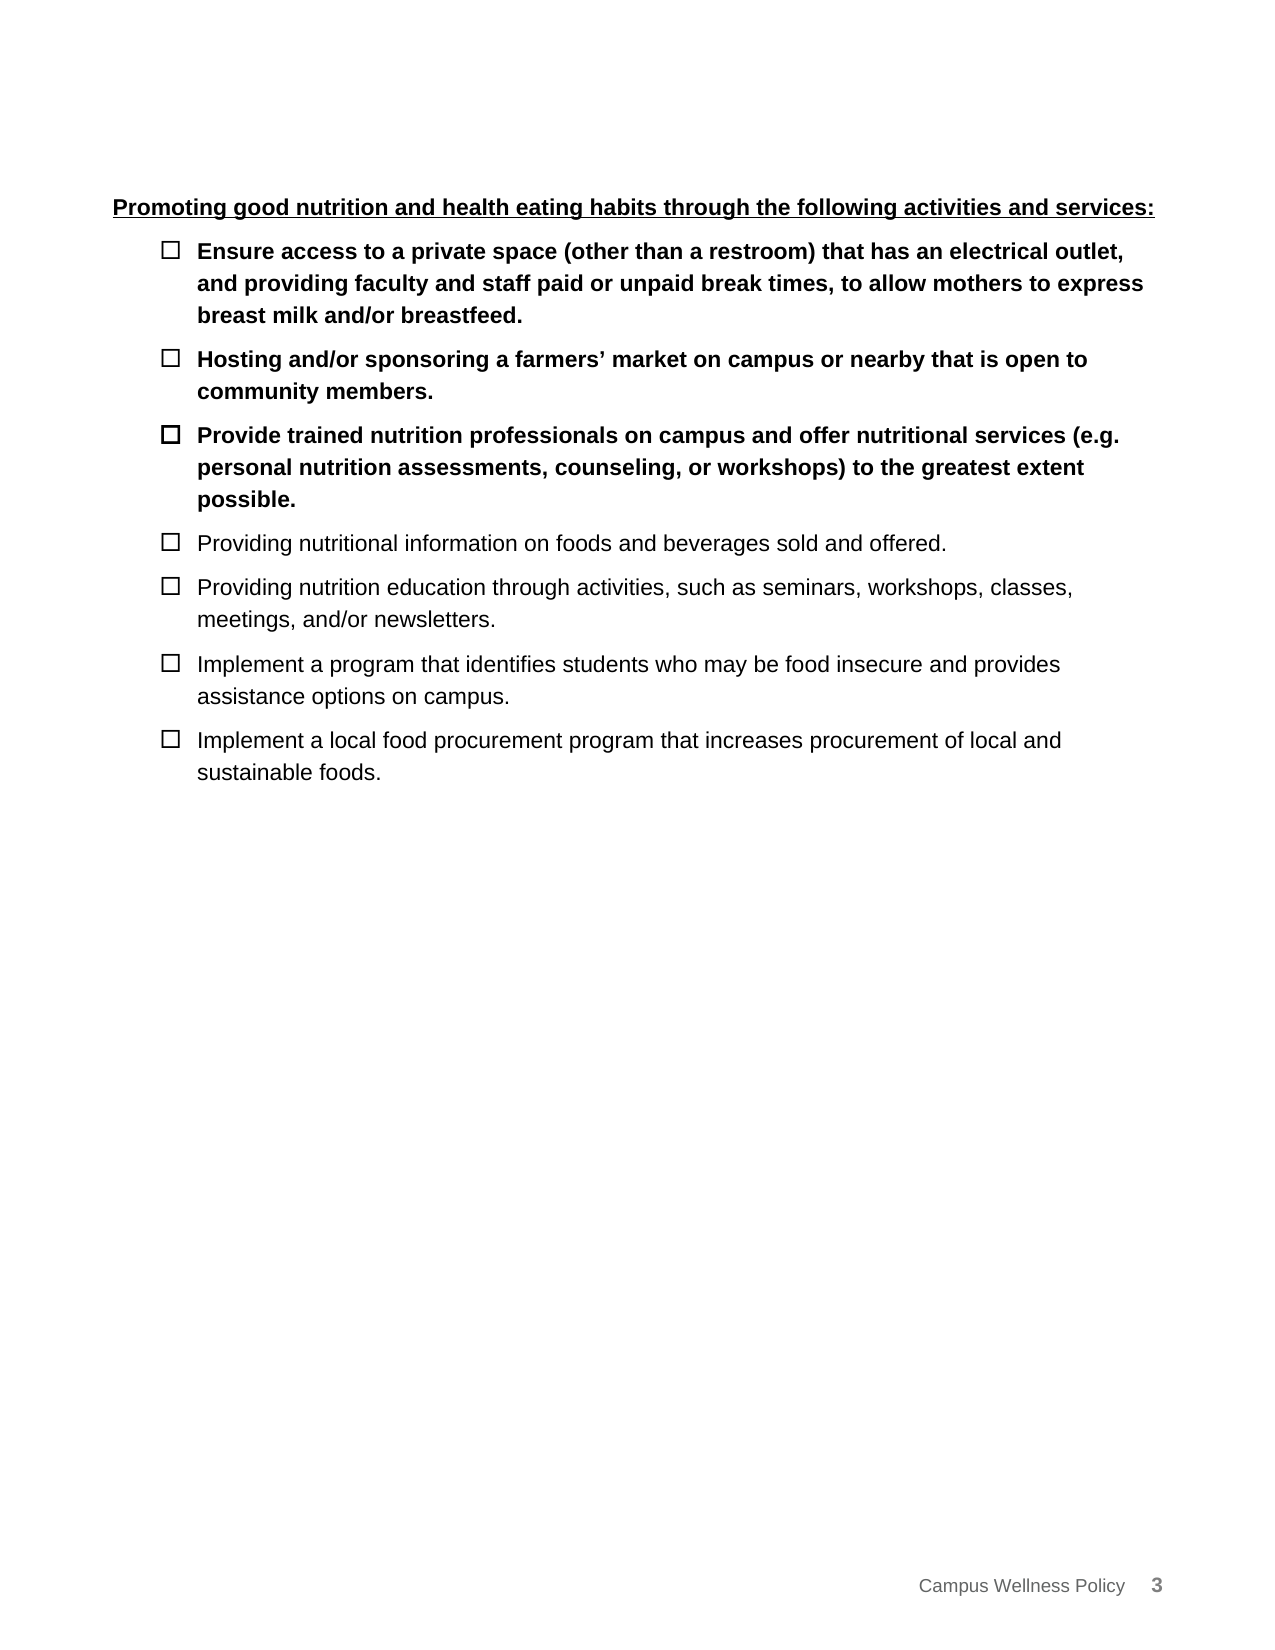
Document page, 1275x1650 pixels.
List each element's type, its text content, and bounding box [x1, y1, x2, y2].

list Provide trained nutrition professionals on campus and offer nutritional services (e.g. personal nutrition assessments, counseling, or workshops) to the greatest extent possible. [159, 422, 1162, 512]
list Providing nutritional information on foods and beverages sold and offered. [159, 530, 1162, 557]
list Providing nutrition education through activities, such as seminars, workshops, classes, meetings, and/or newsletters. [159, 574, 1162, 633]
list Hosting and/or sponsoring a farmers’ market on campus or nearby that is open to community members. [159, 346, 1162, 404]
list Implement a program that identifies students who may be food insecure and provides assistance options on campus. [159, 651, 1162, 709]
list Ensure access to a private space (other than a restroom) that has an electrical outlet, and providing faculty and staff paid or unpaid break times, to allow mothers to express breast milk and/or breastfeed. [159, 238, 1162, 328]
text Promoting good nutrition and health eating habits through the following activities and services: [112, 194, 1162, 220]
list Implement a local food procurement program that increases procurement of local and sustainable foods. [159, 727, 1162, 785]
